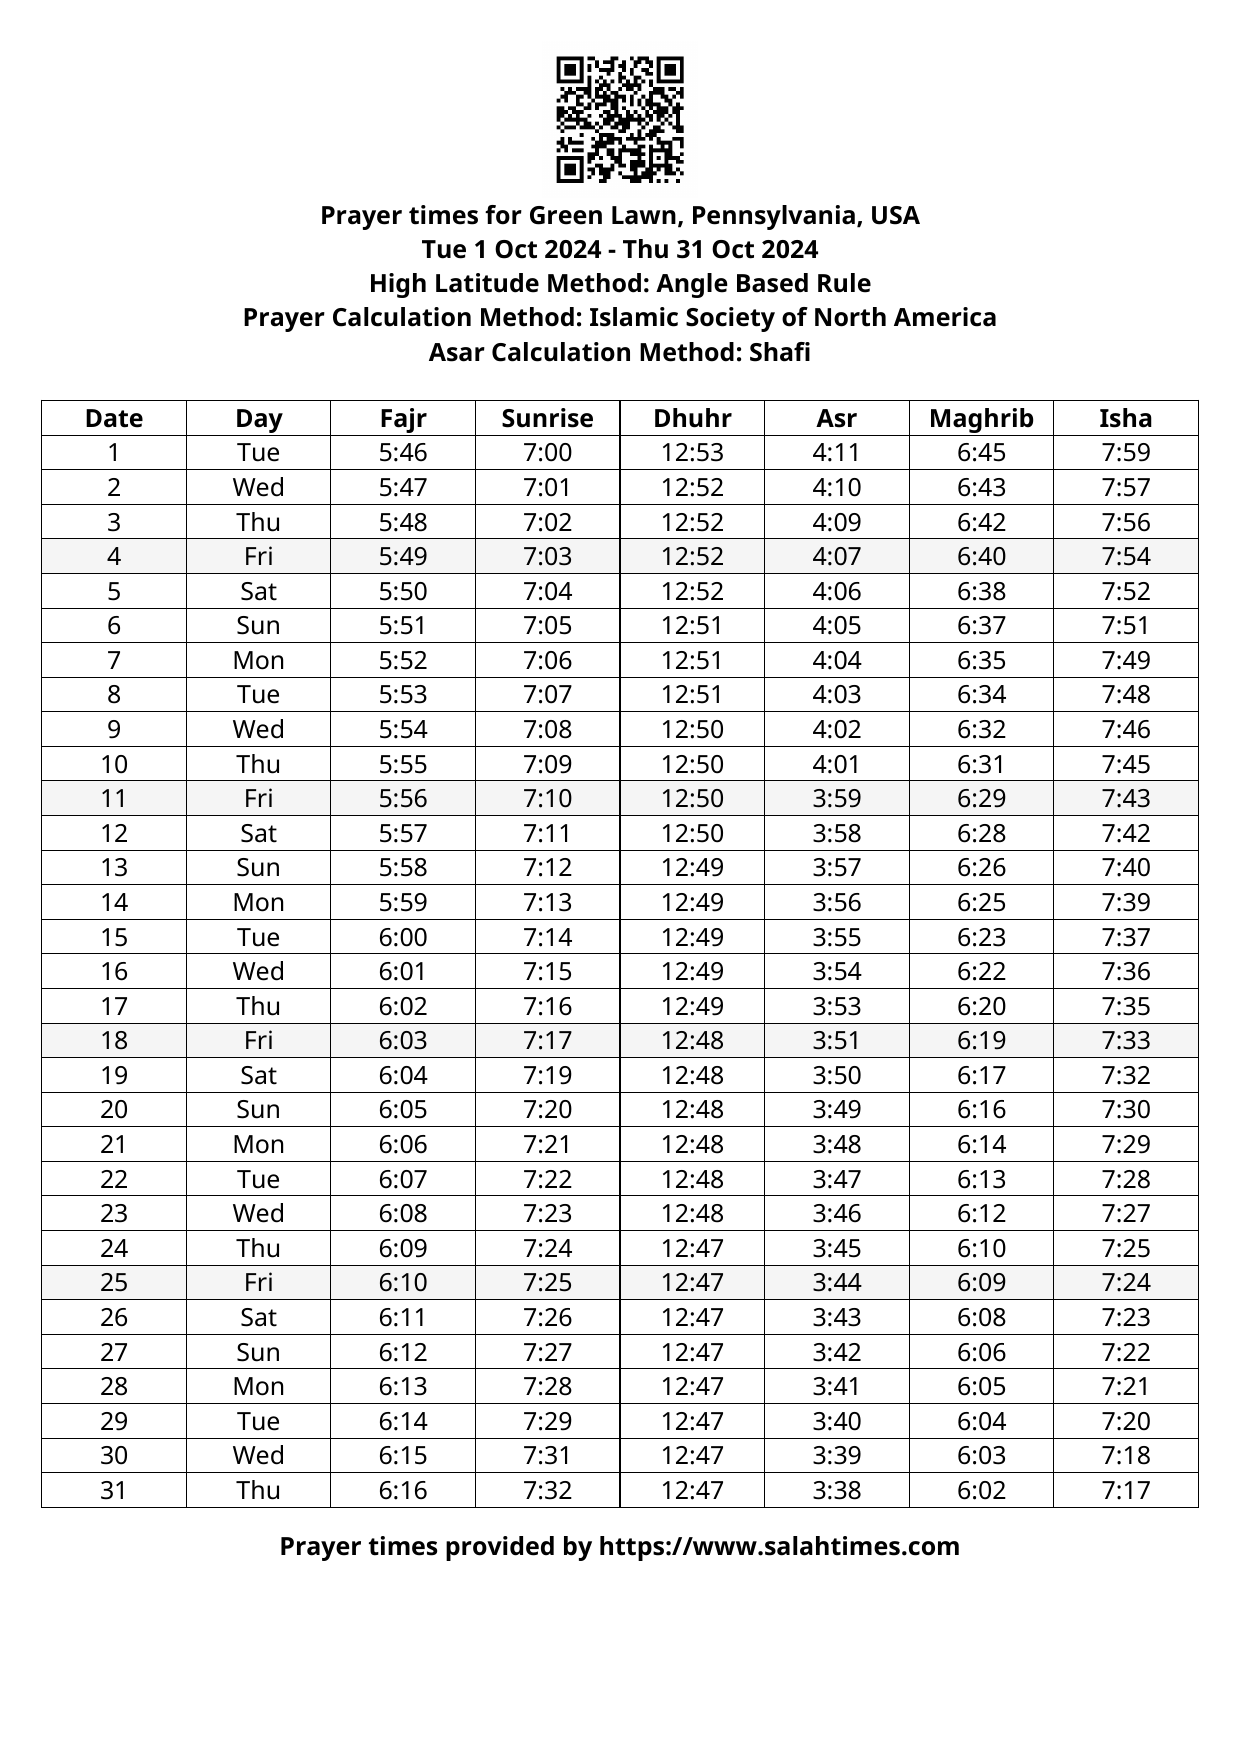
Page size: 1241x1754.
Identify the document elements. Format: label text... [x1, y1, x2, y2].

table_cell Sat [187, 1300, 330, 1334]
table_cell 12:48 [621, 1162, 764, 1195]
text Tue 1 Oct 2024 - Thu 31 Oct 2024 [42, 232, 1198, 266]
table_cell 4:03 [765, 678, 909, 711]
table_cell 3:45 [765, 1231, 909, 1264]
table_cell 16 [42, 954, 186, 988]
table_cell 6:08 [331, 1196, 475, 1230]
table_cell 1 [42, 436, 186, 469]
table_cell 7:23 [1054, 1300, 1198, 1334]
table_cell 20 [42, 1093, 186, 1126]
table_cell 7:24 [476, 1231, 619, 1264]
table_cell 7:02 [476, 505, 619, 538]
table_cell 7:28 [1054, 1162, 1198, 1195]
table_cell 6:03 [331, 1024, 475, 1057]
table_cell 6 [42, 609, 186, 642]
table_cell 6:09 [331, 1231, 475, 1264]
table_cell 7:32 [476, 1473, 619, 1507]
table_cell 12:47 [621, 1266, 764, 1299]
table_cell 7:49 [1054, 643, 1198, 677]
table_cell 7:29 [476, 1404, 619, 1437]
table_cell 10 [42, 747, 186, 780]
table_cell 3:55 [765, 920, 909, 953]
table_cell Sun [187, 851, 330, 884]
table_cell 7:21 [476, 1127, 619, 1161]
text Prayer times provided by https://www.salahtimes.com [42, 1528, 1198, 1563]
table_cell Sat [187, 816, 330, 849]
table_cell 5:49 [331, 539, 475, 573]
text Prayer Calculation Method: Islamic Society of North America [42, 300, 1198, 334]
table_cell 12:47 [621, 1300, 764, 1334]
table_cell Thu [187, 1231, 330, 1264]
table_cell Thu [187, 747, 330, 780]
table_cell 4:04 [765, 643, 909, 677]
table_cell 7:19 [476, 1058, 619, 1092]
table_cell 7:17 [476, 1024, 619, 1057]
table_cell 3:42 [765, 1335, 909, 1368]
table_cell 7:51 [1054, 609, 1198, 642]
table_cell 6:37 [910, 609, 1053, 642]
table_cell 7:06 [476, 643, 619, 677]
table_cell 4:11 [765, 436, 909, 469]
table_cell 12:50 [621, 781, 764, 815]
table_cell 6:17 [910, 1058, 1053, 1092]
table_cell 3:58 [765, 816, 909, 849]
table_cell Wed [187, 470, 330, 504]
table_cell 5:47 [331, 470, 475, 504]
table_cell 7:45 [1054, 747, 1198, 780]
table_cell Wed [187, 1439, 330, 1472]
table_cell Fri [187, 1024, 330, 1057]
table_cell 19 [42, 1058, 186, 1092]
table_cell 9 [42, 712, 186, 746]
table_cell 12:49 [621, 954, 764, 988]
table_cell 23 [42, 1196, 186, 1230]
table_cell 7:48 [1054, 678, 1198, 711]
table_cell 7:00 [476, 436, 619, 469]
table_cell 4:07 [765, 539, 909, 573]
table_cell 6:12 [910, 1196, 1053, 1230]
table_cell 25 [42, 1266, 186, 1299]
table_cell 6:32 [910, 712, 1053, 746]
table_cell 7:23 [476, 1196, 619, 1230]
table_cell 6:43 [910, 470, 1053, 504]
table_cell 3:57 [765, 851, 909, 884]
table_cell 6:13 [910, 1162, 1053, 1195]
table_cell 12:52 [621, 574, 764, 607]
table_cell 5:55 [331, 747, 475, 780]
table_cell 12:49 [621, 885, 764, 919]
table_header Date [42, 401, 186, 434]
table_cell 3:53 [765, 989, 909, 1022]
table_cell 6:14 [910, 1127, 1053, 1161]
table_cell 6:04 [331, 1058, 475, 1092]
table_cell 7:15 [476, 954, 619, 988]
table_cell 3:49 [765, 1093, 909, 1126]
table_cell 6:03 [910, 1439, 1053, 1472]
table_cell 3:47 [765, 1162, 909, 1195]
table_cell Sun [187, 609, 330, 642]
table_cell 6:26 [910, 851, 1053, 884]
table_cell 7:14 [476, 920, 619, 953]
table_cell 6:38 [910, 574, 1053, 607]
table_cell Wed [187, 1196, 330, 1230]
table_cell 3 [42, 505, 186, 538]
table_header Asr [765, 401, 909, 434]
table_cell 5:57 [331, 816, 475, 849]
table_cell 12:50 [621, 712, 764, 746]
table_cell 7:27 [1054, 1196, 1198, 1230]
picture [542, 41, 699, 198]
table_cell 3:44 [765, 1266, 909, 1299]
table_cell 12:48 [621, 1024, 764, 1057]
table_cell 3:46 [765, 1196, 909, 1230]
table_cell 7:04 [476, 574, 619, 607]
table_cell 7:17 [1054, 1473, 1198, 1507]
table_cell 7:07 [476, 678, 619, 711]
table_cell 4:06 [765, 574, 909, 607]
table_cell 7:36 [1054, 954, 1198, 988]
table_cell 22 [42, 1162, 186, 1195]
table_cell 4 [42, 539, 186, 573]
table_cell 6:13 [331, 1369, 475, 1403]
table_cell 6:31 [910, 747, 1053, 780]
table_cell Fri [187, 539, 330, 573]
table_cell 7:30 [1054, 1093, 1198, 1126]
table_cell 6:25 [910, 885, 1053, 919]
table_cell Fri [187, 781, 330, 815]
table_cell 6:20 [910, 989, 1053, 1022]
table_cell 6:12 [331, 1335, 475, 1368]
table_cell 5:58 [331, 851, 475, 884]
table_cell 27 [42, 1335, 186, 1368]
table_cell Sat [187, 574, 330, 607]
table_cell 12:52 [621, 539, 764, 573]
table_cell 6:14 [331, 1404, 475, 1437]
table_cell 30 [42, 1439, 186, 1472]
table_cell 12:50 [621, 816, 764, 849]
table_cell 6:10 [331, 1266, 475, 1299]
table_cell 7:25 [1054, 1231, 1198, 1264]
table_cell 6:40 [910, 539, 1053, 573]
table_cell 7:57 [1054, 470, 1198, 504]
table_cell 12:50 [621, 747, 764, 780]
table_cell Mon [187, 1369, 330, 1403]
table_cell 6:00 [331, 920, 475, 953]
table_cell 3:43 [765, 1300, 909, 1334]
table_cell 12:52 [621, 505, 764, 538]
table_cell 7:33 [1054, 1024, 1198, 1057]
table_cell 17 [42, 989, 186, 1022]
table_cell 12:49 [621, 851, 764, 884]
table_cell 18 [42, 1024, 186, 1057]
table_cell Tue [187, 436, 330, 469]
table_cell Tue [187, 1162, 330, 1195]
table_cell 4:05 [765, 609, 909, 642]
table_cell 3:51 [765, 1024, 909, 1057]
table_cell 3:39 [765, 1439, 909, 1472]
table_cell 7 [42, 643, 186, 677]
table_cell 6:42 [910, 505, 1053, 538]
table_cell 4:09 [765, 505, 909, 538]
table_cell 6:06 [331, 1127, 475, 1161]
table_cell Sun [187, 1335, 330, 1368]
table_cell Fri [187, 1266, 330, 1299]
table_cell 28 [42, 1369, 186, 1403]
table_cell 4:10 [765, 470, 909, 504]
table_cell Mon [187, 643, 330, 677]
table_cell 5:46 [331, 436, 475, 469]
table_cell 12:49 [621, 920, 764, 953]
table_cell 7:59 [1054, 436, 1198, 469]
table_cell 6:02 [331, 989, 475, 1022]
table_cell 11 [42, 781, 186, 815]
table_cell 12:49 [621, 989, 764, 1022]
table_cell 6:16 [910, 1093, 1053, 1126]
table_header Day [187, 401, 330, 434]
table_cell 6:11 [331, 1300, 475, 1334]
table_cell 7:52 [1054, 574, 1198, 607]
table_cell 7:28 [476, 1369, 619, 1403]
table_cell 6:04 [910, 1404, 1053, 1437]
table_cell 5:52 [331, 643, 475, 677]
table_cell 24 [42, 1231, 186, 1264]
table_cell 5:54 [331, 712, 475, 746]
table_cell Tue [187, 678, 330, 711]
table_cell 7:54 [1054, 539, 1198, 573]
table_cell 7:24 [1054, 1266, 1198, 1299]
table_header Maghrib [910, 401, 1053, 434]
table_cell 3:50 [765, 1058, 909, 1092]
table_cell 12:51 [621, 609, 764, 642]
table_cell 7:01 [476, 470, 619, 504]
table_cell 7:39 [1054, 885, 1198, 919]
table_cell 7:27 [476, 1335, 619, 1368]
table_cell 7:11 [476, 816, 619, 849]
table_cell 6:15 [331, 1439, 475, 1472]
table_cell 6:34 [910, 678, 1053, 711]
table_cell 7:20 [1054, 1404, 1198, 1437]
table_cell 12:51 [621, 643, 764, 677]
table_cell 7:32 [1054, 1058, 1198, 1092]
table_cell 6:07 [331, 1162, 475, 1195]
table_cell 14 [42, 885, 186, 919]
table_cell 26 [42, 1300, 186, 1334]
table_cell 3:54 [765, 954, 909, 988]
text Prayer times for Green Lawn, Pennsylvania, USA [42, 198, 1198, 232]
table_cell Tue [187, 920, 330, 953]
table_cell 6:10 [910, 1231, 1053, 1264]
table_cell 6:23 [910, 920, 1053, 953]
table_cell 3:48 [765, 1127, 909, 1161]
table_cell Wed [187, 712, 330, 746]
table_cell 6:22 [910, 954, 1053, 988]
table_cell 12:48 [621, 1127, 764, 1161]
table_cell 5 [42, 574, 186, 607]
table_cell 6:28 [910, 816, 1053, 849]
table_cell 21 [42, 1127, 186, 1161]
table_cell 5:48 [331, 505, 475, 538]
table_cell 2 [42, 470, 186, 504]
table_cell 12:48 [621, 1196, 764, 1230]
table_cell 3:41 [765, 1369, 909, 1403]
table_cell 7:42 [1054, 816, 1198, 849]
table_cell 5:56 [331, 781, 475, 815]
table_cell 5:53 [331, 678, 475, 711]
table_cell 6:09 [910, 1266, 1053, 1299]
table_cell 6:16 [331, 1473, 475, 1507]
table_cell 7:05 [476, 609, 619, 642]
table_cell 7:03 [476, 539, 619, 573]
table_cell Thu [187, 505, 330, 538]
table_cell 6:29 [910, 781, 1053, 815]
table_cell 13 [42, 851, 186, 884]
table_cell 3:56 [765, 885, 909, 919]
text Asar Calculation Method: Shafi [42, 334, 1198, 368]
table_cell 7:09 [476, 747, 619, 780]
table_cell 3:38 [765, 1473, 909, 1507]
table_cell 5:50 [331, 574, 475, 607]
table_cell Mon [187, 885, 330, 919]
table_cell 7:22 [476, 1162, 619, 1195]
table_cell 7:26 [476, 1300, 619, 1334]
table_cell 7:10 [476, 781, 619, 815]
table_cell 12:48 [621, 1058, 764, 1092]
table_cell Tue [187, 1404, 330, 1437]
table_header Sunrise [476, 401, 619, 434]
table_cell 6:05 [331, 1093, 475, 1126]
table_cell Sat [187, 1058, 330, 1092]
table_cell 31 [42, 1473, 186, 1507]
table_cell 7:35 [1054, 989, 1198, 1022]
table_cell 6:02 [910, 1473, 1053, 1507]
table_cell 12 [42, 816, 186, 849]
table_cell 7:25 [476, 1266, 619, 1299]
table_cell 15 [42, 920, 186, 953]
table_cell 7:29 [1054, 1127, 1198, 1161]
table_cell 7:37 [1054, 920, 1198, 953]
table_cell 7:22 [1054, 1335, 1198, 1368]
table_cell Thu [187, 1473, 330, 1507]
table_cell 12:47 [621, 1231, 764, 1264]
table_cell Wed [187, 954, 330, 988]
table_cell 8 [42, 678, 186, 711]
table_cell 12:47 [621, 1335, 764, 1368]
table_cell 7:46 [1054, 712, 1198, 746]
table_cell 7:20 [476, 1093, 619, 1126]
table_cell 6:06 [910, 1335, 1053, 1368]
table_cell 12:51 [621, 678, 764, 711]
table_cell 6:05 [910, 1369, 1053, 1403]
table_cell Thu [187, 989, 330, 1022]
table_cell 12:53 [621, 436, 764, 469]
table_cell 5:59 [331, 885, 475, 919]
table_cell 6:35 [910, 643, 1053, 677]
table_cell 12:48 [621, 1093, 764, 1126]
table_cell 5:51 [331, 609, 475, 642]
table_cell 4:02 [765, 712, 909, 746]
table_cell 7:18 [1054, 1439, 1198, 1472]
table_cell 29 [42, 1404, 186, 1437]
table_cell Mon [187, 1127, 330, 1161]
table_cell 12:47 [621, 1473, 764, 1507]
table_cell 3:40 [765, 1404, 909, 1437]
table_cell 6:01 [331, 954, 475, 988]
table_cell Sun [187, 1093, 330, 1126]
table_cell 12:47 [621, 1369, 764, 1403]
table_cell 4:01 [765, 747, 909, 780]
table_cell 12:47 [621, 1439, 764, 1472]
table_cell 6:45 [910, 436, 1053, 469]
table_cell 7:12 [476, 851, 619, 884]
table_header Dhuhr [621, 401, 764, 434]
table_cell 7:13 [476, 885, 619, 919]
table_cell 12:52 [621, 470, 764, 504]
table_header Isha [1054, 401, 1198, 434]
table_cell 3:59 [765, 781, 909, 815]
table_header Fajr [331, 401, 475, 434]
table_cell 7:21 [1054, 1369, 1198, 1403]
table_cell 7:16 [476, 989, 619, 1022]
table_cell 6:08 [910, 1300, 1053, 1334]
table_cell 12:47 [621, 1404, 764, 1437]
table_cell 7:40 [1054, 851, 1198, 884]
table_cell 7:56 [1054, 505, 1198, 538]
table_cell 7:43 [1054, 781, 1198, 815]
text High Latitude Method: Angle Based Rule [42, 266, 1198, 300]
table_cell 7:31 [476, 1439, 619, 1472]
table_cell 6:19 [910, 1024, 1053, 1057]
table_cell 7:08 [476, 712, 619, 746]
